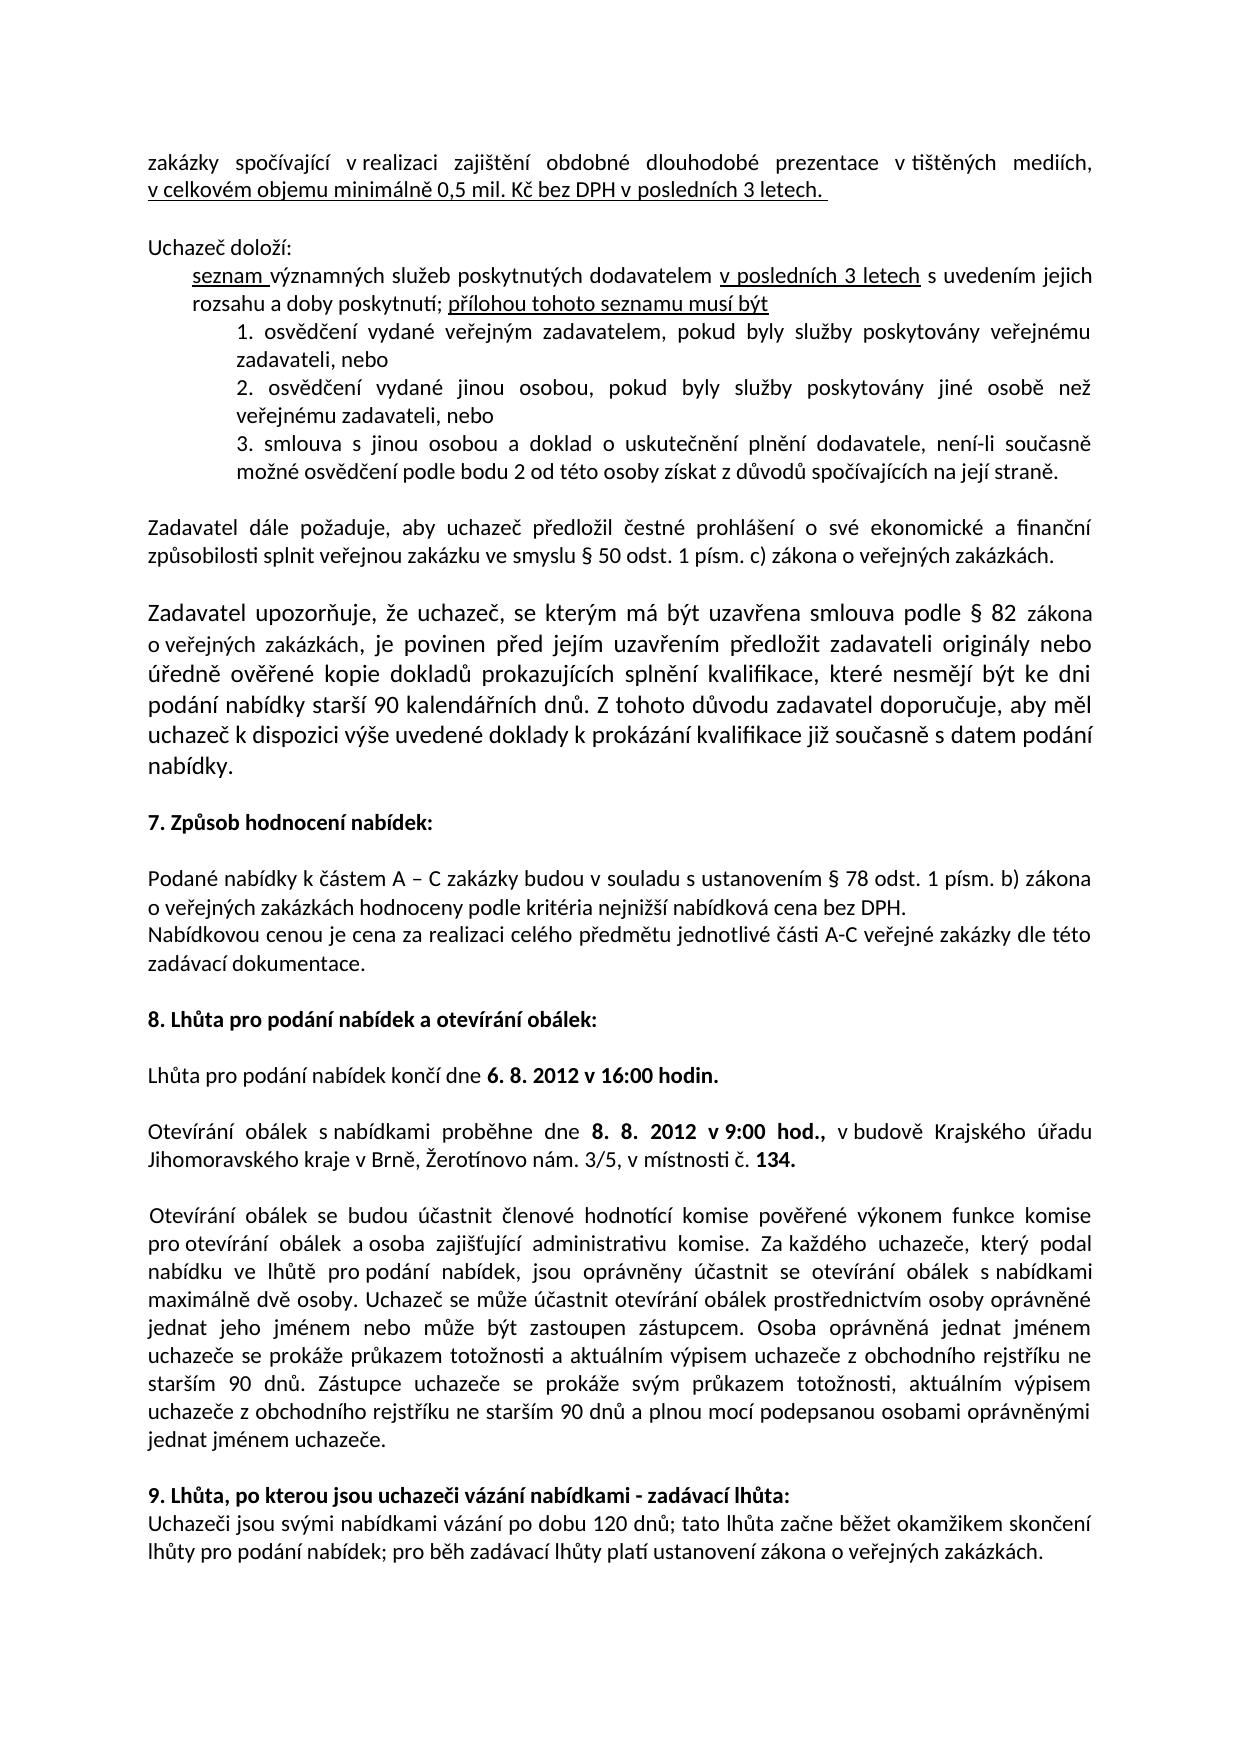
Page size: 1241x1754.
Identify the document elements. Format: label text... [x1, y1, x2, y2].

text Nabídkovou cenou je cena za realizaci celého předmětu jednotlivé části A-C veřejné zakázky dle této zadávací dokumentace. [148, 921, 1093, 977]
text seznam významných služeb poskytnutých dodavatelem v posledních 3 letech s uvedením jejich rozsahu a doby poskytnutí; přílohou tohoto seznamu musí být [192, 261, 1093, 317]
text Lhůta pro podání nabídek končí dne 6. 8. 2012 v 16:00 hodin. [148, 1061, 1093, 1089]
subtitle 9. Lhůta, po kterou jsou uchazeči vázání nabídkami - zadávací lhůta: [148, 1481, 1093, 1509]
subtitle 8. Lhůta pro podání nabídek a otevírání obálek: [148, 1005, 1093, 1033]
text Uchazeči jsou svými nabídkami vázání po dobu 120 dnů; tato lhůta začne běžet okamžikem skončení lhůty pro podání nabídek; pro běh zadávací lhůty platí ustanovení zákona o veřejných zakázkách. [148, 1509, 1093, 1565]
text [148, 148, 1093, 204]
subtitle 7. Způsob hodnocení nabídek: [148, 808, 1093, 837]
text Otevírání obálek s nabídkami proběhne dne 8. 8. 2012 v 9:00 hod., v budově Krajského úřadu Jihomoravského kraje v Brně, Žerotínovo nám. 3/5, v místnosti č. 134. [148, 1117, 1093, 1173]
text Uchazeč doloží: [148, 233, 1093, 261]
text Podané nabídky k částem A – C zakázky budou v souladu s ustanovením § 78 odst. 1 písm. b) zákona o veřejných zakázkách hodnoceny podle kritéria nejnižší nabídková cena bez DPH. [148, 864, 1093, 921]
text 2. osvědčení vydané jinou osobou, pokud byly služby poskytovány jiné osobě než veřejnému zadavateli, nebo [236, 373, 1093, 429]
text 3. smlouva s jinou osobou a doklad o uskutečnění plnění dodavatele, není-li současně možné osvědčení podle bodu 2 od této osoby získat z důvodů spočívajících na její straně. [236, 429, 1093, 485]
text Zadavatel upozorňuje, že uchazeč, se kterým má být uzavřena smlouva podle § 82 zákona o veřejných zakázkách, je povinen před jejím uzavřením předložit zadavateli originály nebo úředně ověřené kopie dokladů prokazujících splnění kvalifikace, které nesmějí být ke dni podání nabídky starší 90 kalendářních dnů. Z tohoto důvodu zadavatel doporučuje, aby měl uchazeč k dispozici výše uvedené doklady k prokázání kvalifikace již současně s datem podání nabídky. [148, 597, 1093, 781]
subtitle Otevírání obálek se budou účastnit členové hodnotící komise pověřené výkonem funkce komise pro otevírání obálek a osoba zajišťující administrativu komise. Za každého uchazeče, který podal nabídku ve lhůtě pro podání nabídek, jsou oprávněny účastnit se otevírání obálek s nabídkami maximálně dvě osoby. Uchazeč se může účastnit otevírání obálek prostřednictvím osoby oprávněné jednat jeho jménem nebo může být zastoupen zástupcem. Osoba oprávněná jednat jménem uchazeče se prokáže průkazem totožnosti a aktuálním výpisem uchazeče z obchodního rejstříku ne starším 90 dnů. Zástupce uchazeče se prokáže svým průkazem totožnosti, aktuálním výpisem uchazeče z obchodního rejstříku ne starším 90 dnů a plnou mocí podepsanou osobami oprávněnými jednat jménem uchazeče. [148, 1201, 1093, 1453]
text 1. osvědčení vydané veřejným zadavatelem, pokud byly služby poskytovány veřejnému zadavateli, nebo [236, 317, 1093, 373]
text Zadavatel dále požaduje, aby uchazeč předložil čestné prohlášení o své ekonomické a finanční způsobilosti splnit veřejnou zakázku ve smyslu § 50 odst. 1 písm. c) zákona o veřejných zakázkách. [148, 513, 1093, 569]
